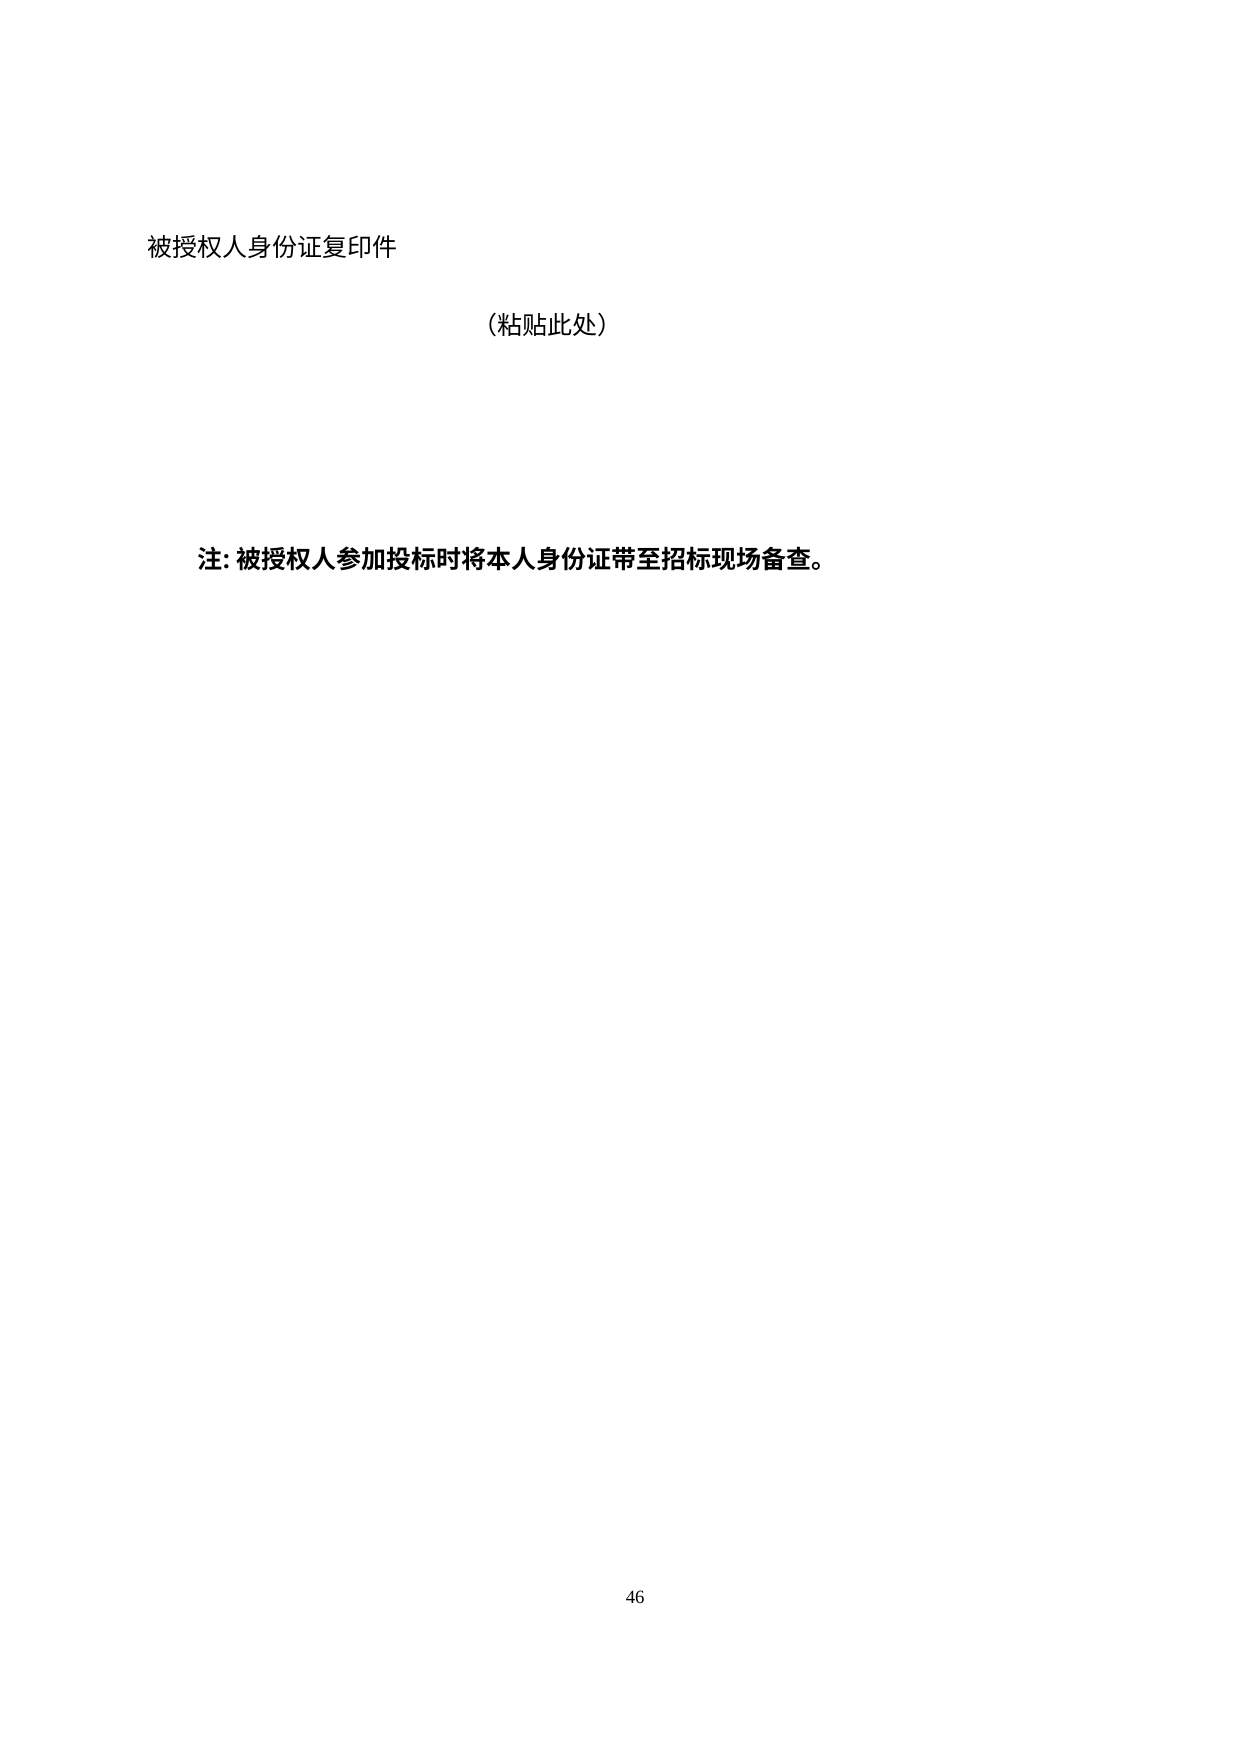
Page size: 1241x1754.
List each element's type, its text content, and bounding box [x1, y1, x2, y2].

text （粘贴此处） [148, 294, 1122, 354]
text 被授权人身份证复印件 [148, 215, 1122, 276]
text 注: 被授权人参加投标时将本人身份证带至招标现场备查。 [148, 528, 1122, 588]
